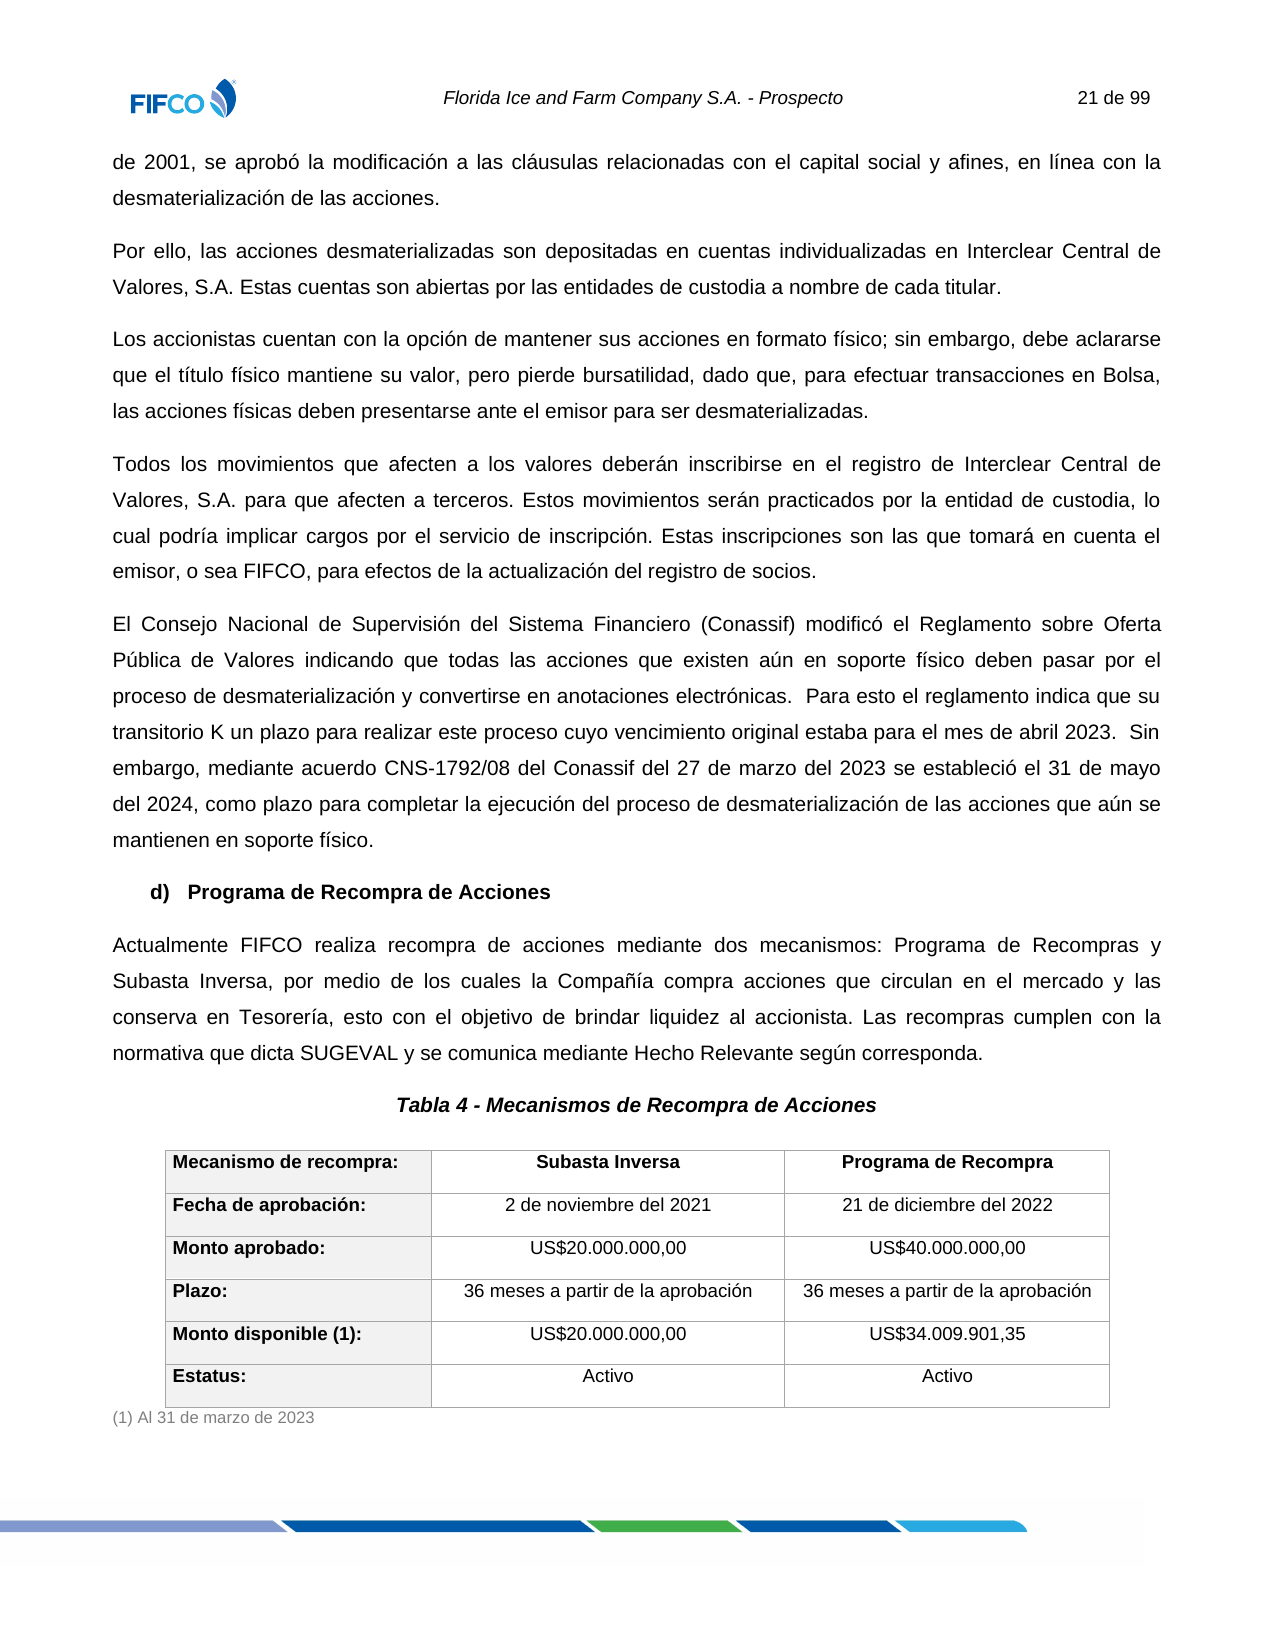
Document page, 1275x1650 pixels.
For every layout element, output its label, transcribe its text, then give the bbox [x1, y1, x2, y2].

picture [0, 1498, 1144, 1566]
table_cell US$20.000.000,00 [432, 1237, 784, 1278]
text Los accionistas cuentan con la opción de mantener sus acciones en formato físico; sin embargo, debe aclararse que el título físico mantiene su valor, pero pierde bursatilidad, dado que, para efectuar transacciones en Bolsa, las acciones físicas deben presentarse ante el emisor para ser desmaterializadas. [112, 327, 1162, 423]
picture [123, 73, 243, 122]
table_header Programa de Recompra [785, 1151, 1109, 1193]
table_cell Activo [785, 1365, 1109, 1407]
table_cell 36 meses a partir de la aprobación [432, 1280, 784, 1321]
table_cell 21 de diciembre del 2022 [785, 1194, 1109, 1236]
list Programa de Recompra de Acciones [150, 880, 1162, 904]
table_cell Monto disponible (1): [166, 1322, 431, 1364]
table_cell Estatus: [166, 1365, 431, 1407]
table_cell Monto aprobado: [166, 1237, 431, 1278]
table_header Subasta Inversa [432, 1151, 784, 1193]
text (1) Al 31 de marzo de 2023 [112, 1408, 1162, 1427]
table_cell US$40.000.000,00 [785, 1237, 1109, 1278]
text El Consejo Nacional de Supervisión del Sistema Financiero (Conassif) modificó el Reglamento sobre Oferta Pública de Valores indicando que todas las acciones que existen aún en soporte físico deben pasar por el proceso de desmaterialización y convertirse en anotaciones electrónicas. Para esto el reglamento indica que su transitorio K un plazo para realizar este proceso cuyo vencimiento original estaba para el mes de abril 2023. Sin embargo, mediante acuerdo CNS-1792/08 del Conassif del 27 de marzo del 2023 se estableció el 31 de mayo del 2024, como plazo para completar la ejecución del proceso de desmaterialización de las acciones que aún se mantienen en soporte físico. [112, 612, 1162, 852]
table_cell US$20.000.000,00 [432, 1322, 784, 1364]
table_cell Activo [432, 1365, 784, 1407]
text Actualmente FIFCO realiza recompra de acciones mediante dos mecanismos: Programa de Recompras y Subasta Inversa, por medio de los cuales la Compañía compra acciones que circulan en el mercado y las conserva en Tesorería, esto con el objetivo de brindar liquidez al accionista. Las recompras cumplen con la normativa que dicta SUGEVAL y se comunica mediante Hecho Relevante según corresponda. [112, 933, 1162, 1064]
text Por ello, las acciones desmaterializadas son depositadas en cuentas individualizadas en Interclear Central de Valores, S.A. Estas cuentas son abiertas por las entidades de custodia a nombre de cada titular. [112, 238, 1162, 298]
table_cell 2 de noviembre del 2021 [432, 1194, 784, 1236]
table_cell US$34.009.901,35 [785, 1322, 1109, 1364]
text Tabla 4 - Mecanismos de Recompra de Acciones [112, 1093, 1162, 1117]
table_cell Fecha de aprobación: [166, 1194, 431, 1236]
table_cell Plazo: [166, 1280, 431, 1321]
text Todos los movimientos que afecten a los valores deberán inscribirse en el registro de Interclear Central de Valores, S.A. para que afecten a terceros. Estos movimientos serán practicados por la entidad de custodia, lo cual podría implicar cargos por el servicio de inscripción. Estas inscripciones son las que tomará en cuenta el emisor, o sea FIFCO, para efectos de la actualización del registro de socios. [112, 452, 1162, 583]
table_header Mecanismo de recompra: [166, 1151, 431, 1193]
table_cell 36 meses a partir de la aprobación [785, 1280, 1109, 1321]
